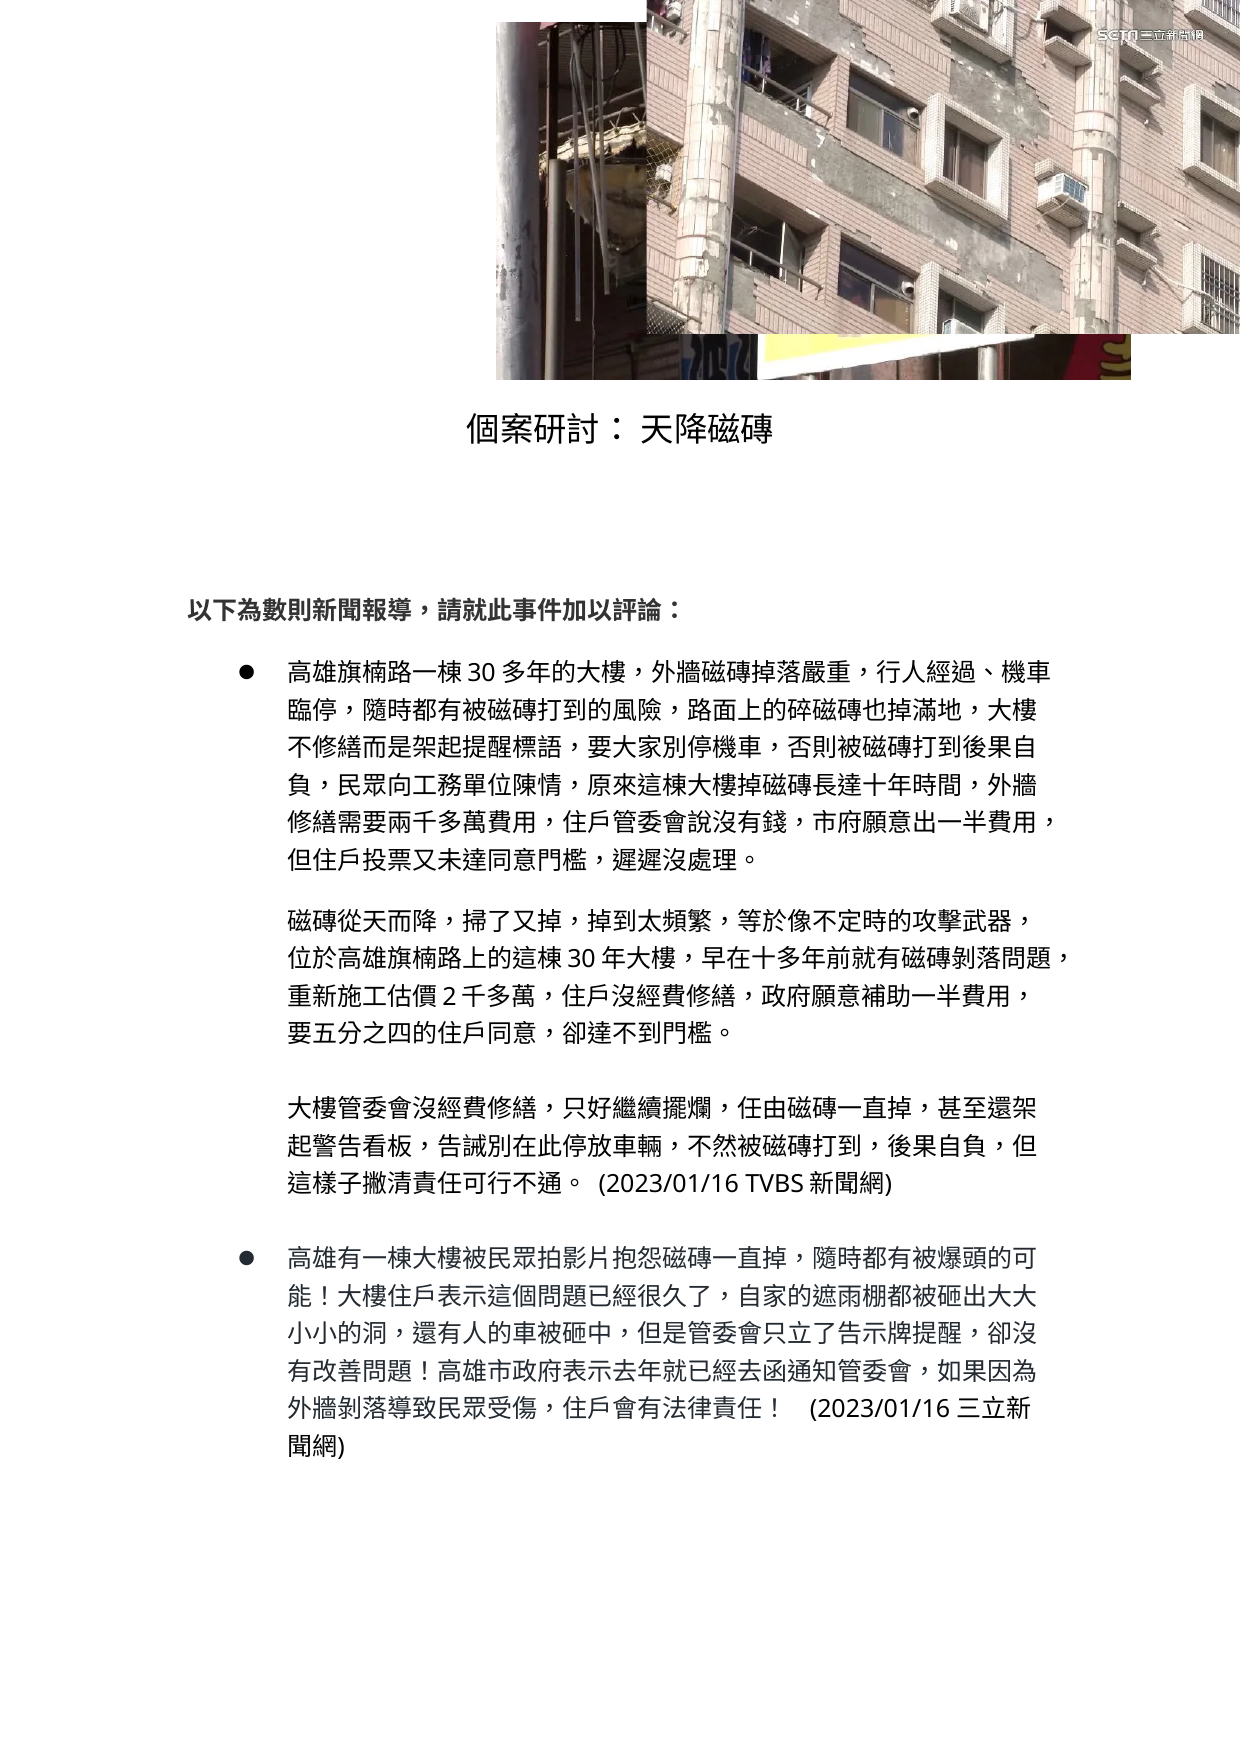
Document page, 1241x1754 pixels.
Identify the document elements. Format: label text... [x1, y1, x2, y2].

list 大樓管委會沒經費修繕，只好繼續擺爛，任由磁磚一直掉，甚至還架起警告看板，告誡別在此停放車輛，不然被磁磚打到，後果自負，但這樣子撇清責任可行不通。 (2023/01/16 TVBS新聞網) [287, 1088, 1053, 1200]
list 高雄有一棟大樓被民眾拍影片抱怨磁磚一直掉，隨時都有被爆頭的可能！大樓住戶表示這個問題已經很久了，自家的遮雨棚都被砸出大大小小的洞，還有人的車被砸中，但是管委會只立了告示牌提醒，卻沒有改善問題！高雄市政府表示去年就已經去函通知管委會，如果因為外牆剝落導致民眾受傷，住戶會有法律責任！ (2023/01/16 三立新聞網) [237, 1238, 1053, 1463]
list 磁磚從天而降，掃了又掉，掉到太頻繁，等於像不定時的攻擊武器，位於高雄旗楠路上的這棟30年大樓，早在十多年前就有磁磚剝落問題，重新施工估價2千多萬，住戶沒經費修繕，政府願意補助一半費用，要五分之四的住戶同意，卻達不到門檻。 [287, 900, 1053, 941]
list 高雄旗楠路一棟30多年的大樓，外牆磁磚掉落嚴重，行人經過、機車臨停，隨時都有被磁磚打到的風險，路面上的碎磁磚也掉滿地，大樓不修繕而是架起提醒標語，要大家別停機車，否則被磁磚打到後果自負，民眾向工務單位陳情，原來這棟大樓掉磁磚長達十年時間，外牆修繕需要兩千多萬費用，住戶管委會說沒有錢，市府願意出一半費用，但住戶投票又未達同意門檻，遲遲沒處理。 [237, 652, 1053, 877]
text 個案研討： 天降磁磚 [187, 164, 1053, 464]
list 磁磚從天而降，掃了又掉，掉到太頻繁，等於像不定時的攻擊武器，位於高雄旗楠路上的這棟30年大樓，早在十多年前就有磁磚剝落問題，重新施工估價2千多萬，住戶沒經費修繕，政府願意補助一半費用，要五分之四的住戶同意，卻達不到門檻。 [287, 975, 1053, 1050]
picture [496, 0, 1240, 380]
text 以下為數則新聞報導，請就此事件加以評論： [187, 589, 1053, 627]
